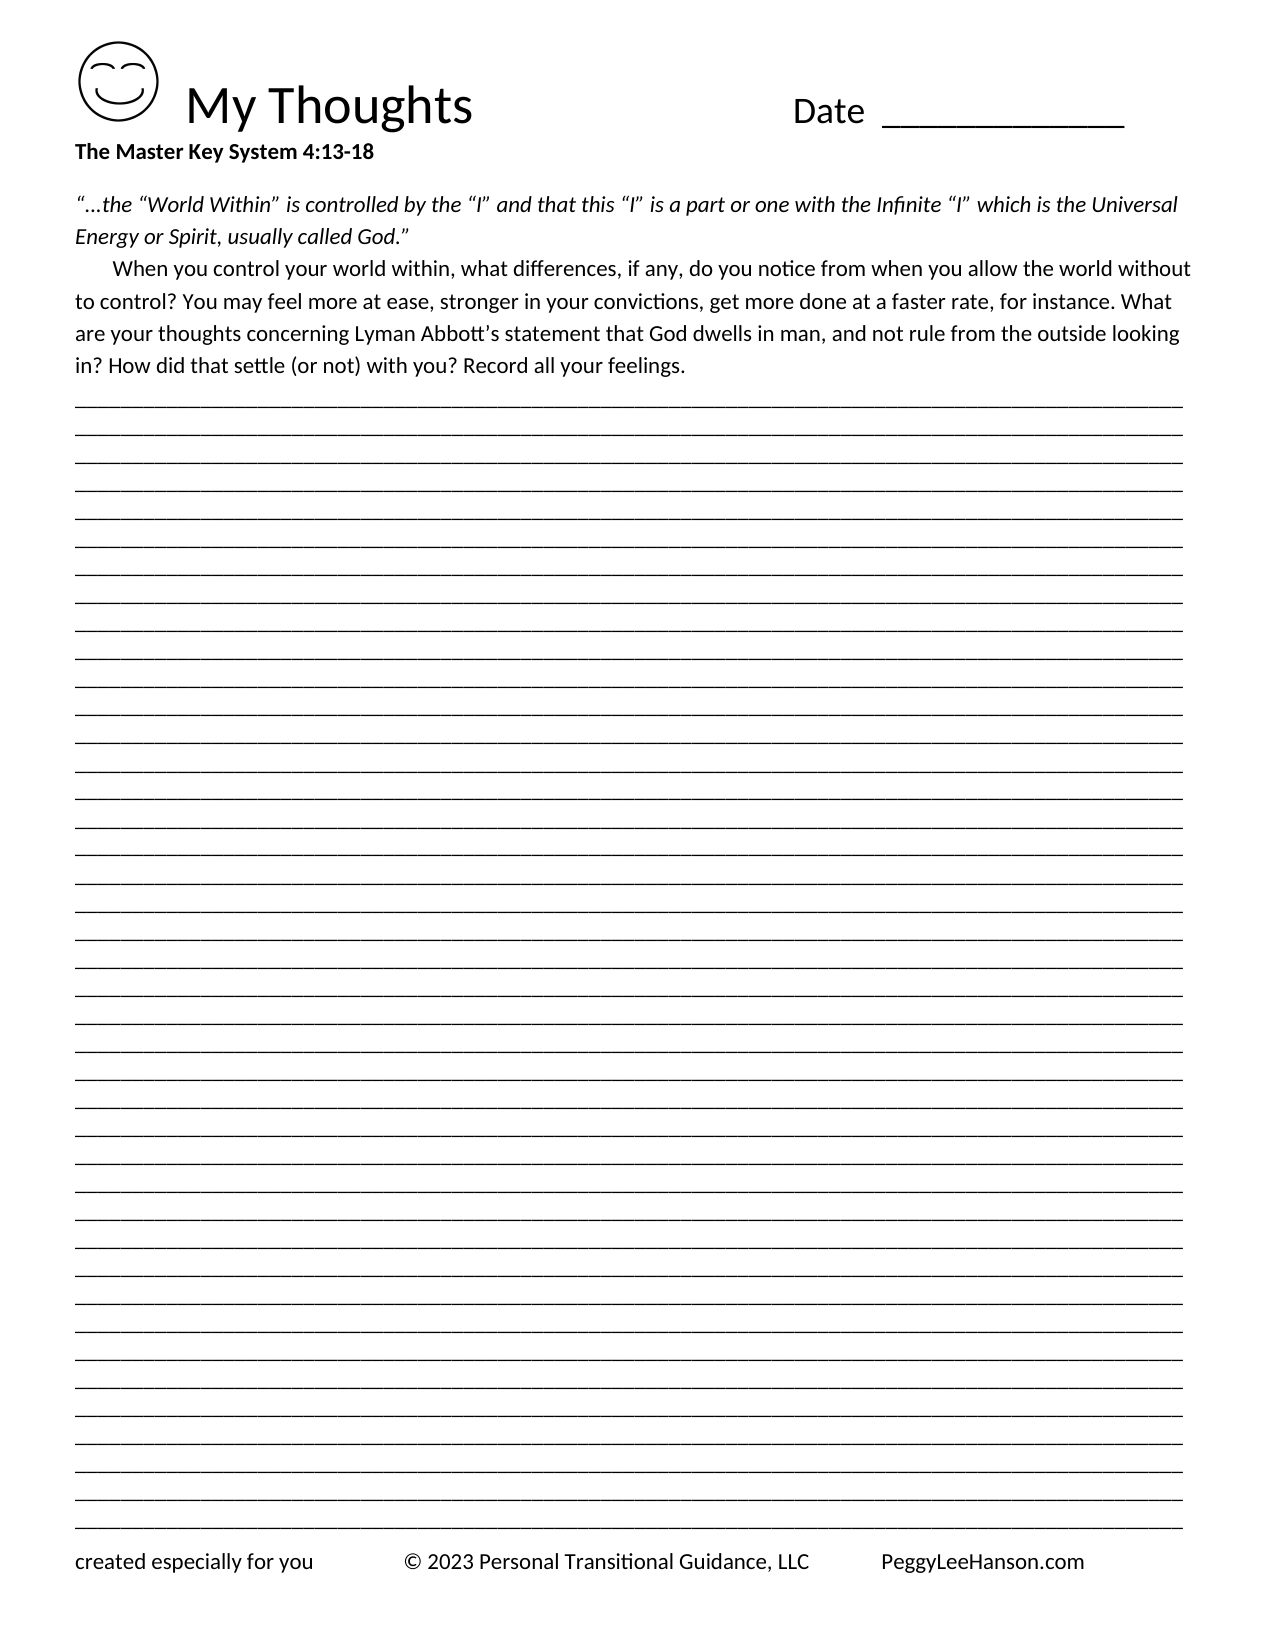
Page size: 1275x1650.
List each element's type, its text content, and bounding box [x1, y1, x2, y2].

text “...the “World Within” is controlled by the “I” and that this “I” is a part or one with the Infinite “I” which is the Universal Energy or Spirit, usually called God.” [75, 190, 1200, 250]
picture [75, 37, 162, 124]
text The Master Key System 4:13-18 [75, 137, 1200, 165]
text When you control your world within, what differences, if any, do you notice from when you allow the world without to control? You may feel more at ease, stronger in your convictions, get more done at a faster rate, for instance. What are your thoughts concerning Lyman Abbott’s statement that God dwells in man, and not rule from the outside looking in? How did that settle (or not) with you? Record all your feelings. [75, 254, 1200, 379]
